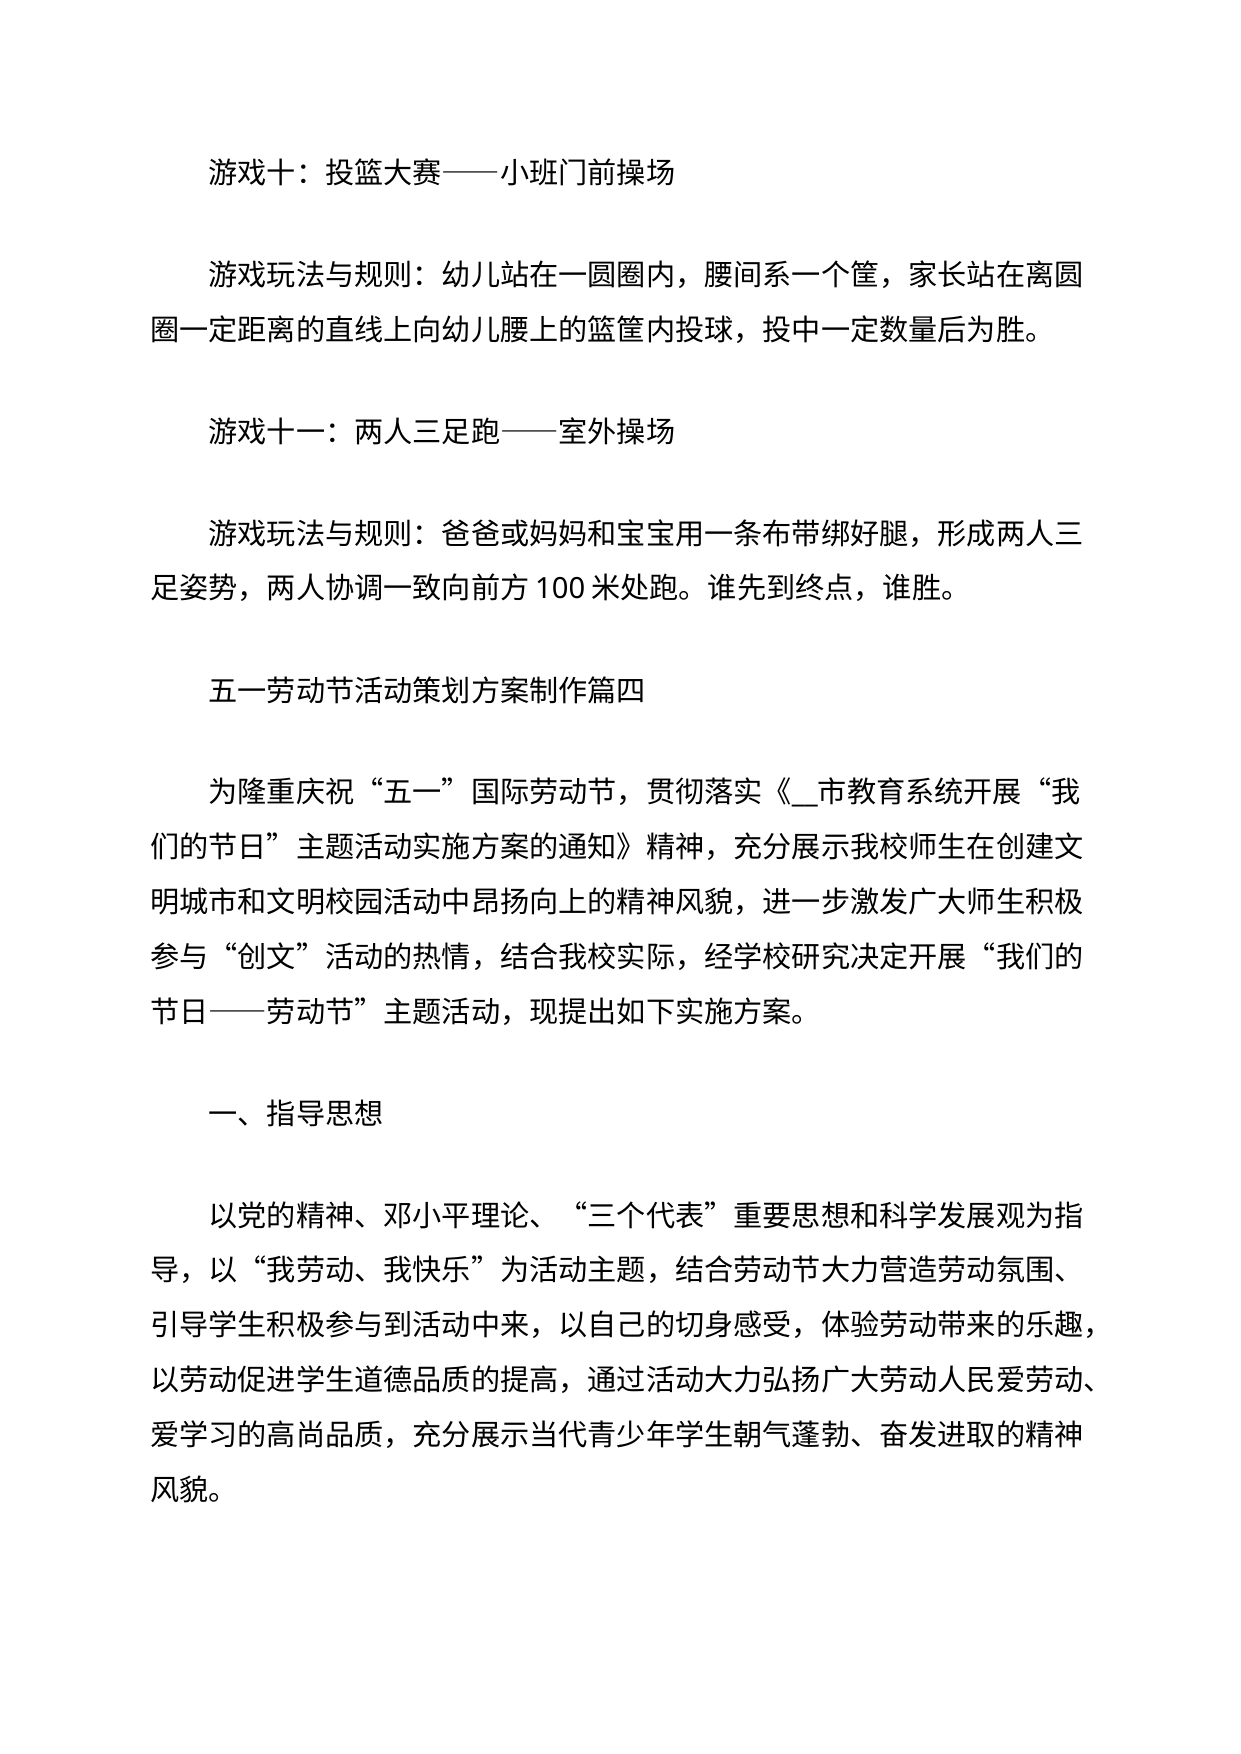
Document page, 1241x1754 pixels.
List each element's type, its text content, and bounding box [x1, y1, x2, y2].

text 为隆重庆祝“五一”国际劳动节，贯彻落实《__市教育系统开展“我们的节日”主题活动实施方案的通知》精神，充分展示我校师生在创建文明城市和文明校园活动中昂扬向上的精神风貌，进一步激发广大师生积极参与“创文”活动的热情，结合我校实际，经学校研究决定开展“我们的节日——劳动节”主题活动，现提出如下实施方案。 [150, 769, 1090, 1031]
text 以党的精神、邓小平理论、“三个代表”重要思想和科学发展观为指导，以“我劳动、我快乐”为活动主题，结合劳动节大力营造劳动氛围、引导学生积极参与到活动中来，以自己的切身感受，体验劳动带来的乐趣，以劳动促进学生道德品质的提高，通过活动大力弘扬广大劳动人民爱劳动、爱学习的高尚品质，充分展示当代青少年学生朝气蓬勃、奋发进取的精神风貌。 [150, 1192, 1090, 1509]
text 游戏玩法与规则：爸爸或妈妈和宝宝用一条布带绑好腿，形成两人三足姿势，两人协调一致向前方100米处跑。谁先到终点，谁胜。 [150, 510, 1090, 607]
text 五一劳动节活动策划方案制作篇四 [150, 667, 1090, 709]
text 游戏十：投篮大赛——小班门前操场 [150, 150, 1090, 192]
text 一、指导思想 [150, 1090, 1090, 1133]
text 游戏玩法与规则：幼儿站在一圆圈内，腰间系一个筐，家长站在离圆圈一定距离的直线上向幼儿腰上的篮筐内投球，投中一定数量后为胜。 [150, 252, 1090, 349]
text 游戏十一：两人三足跑——室外操场 [150, 408, 1090, 451]
